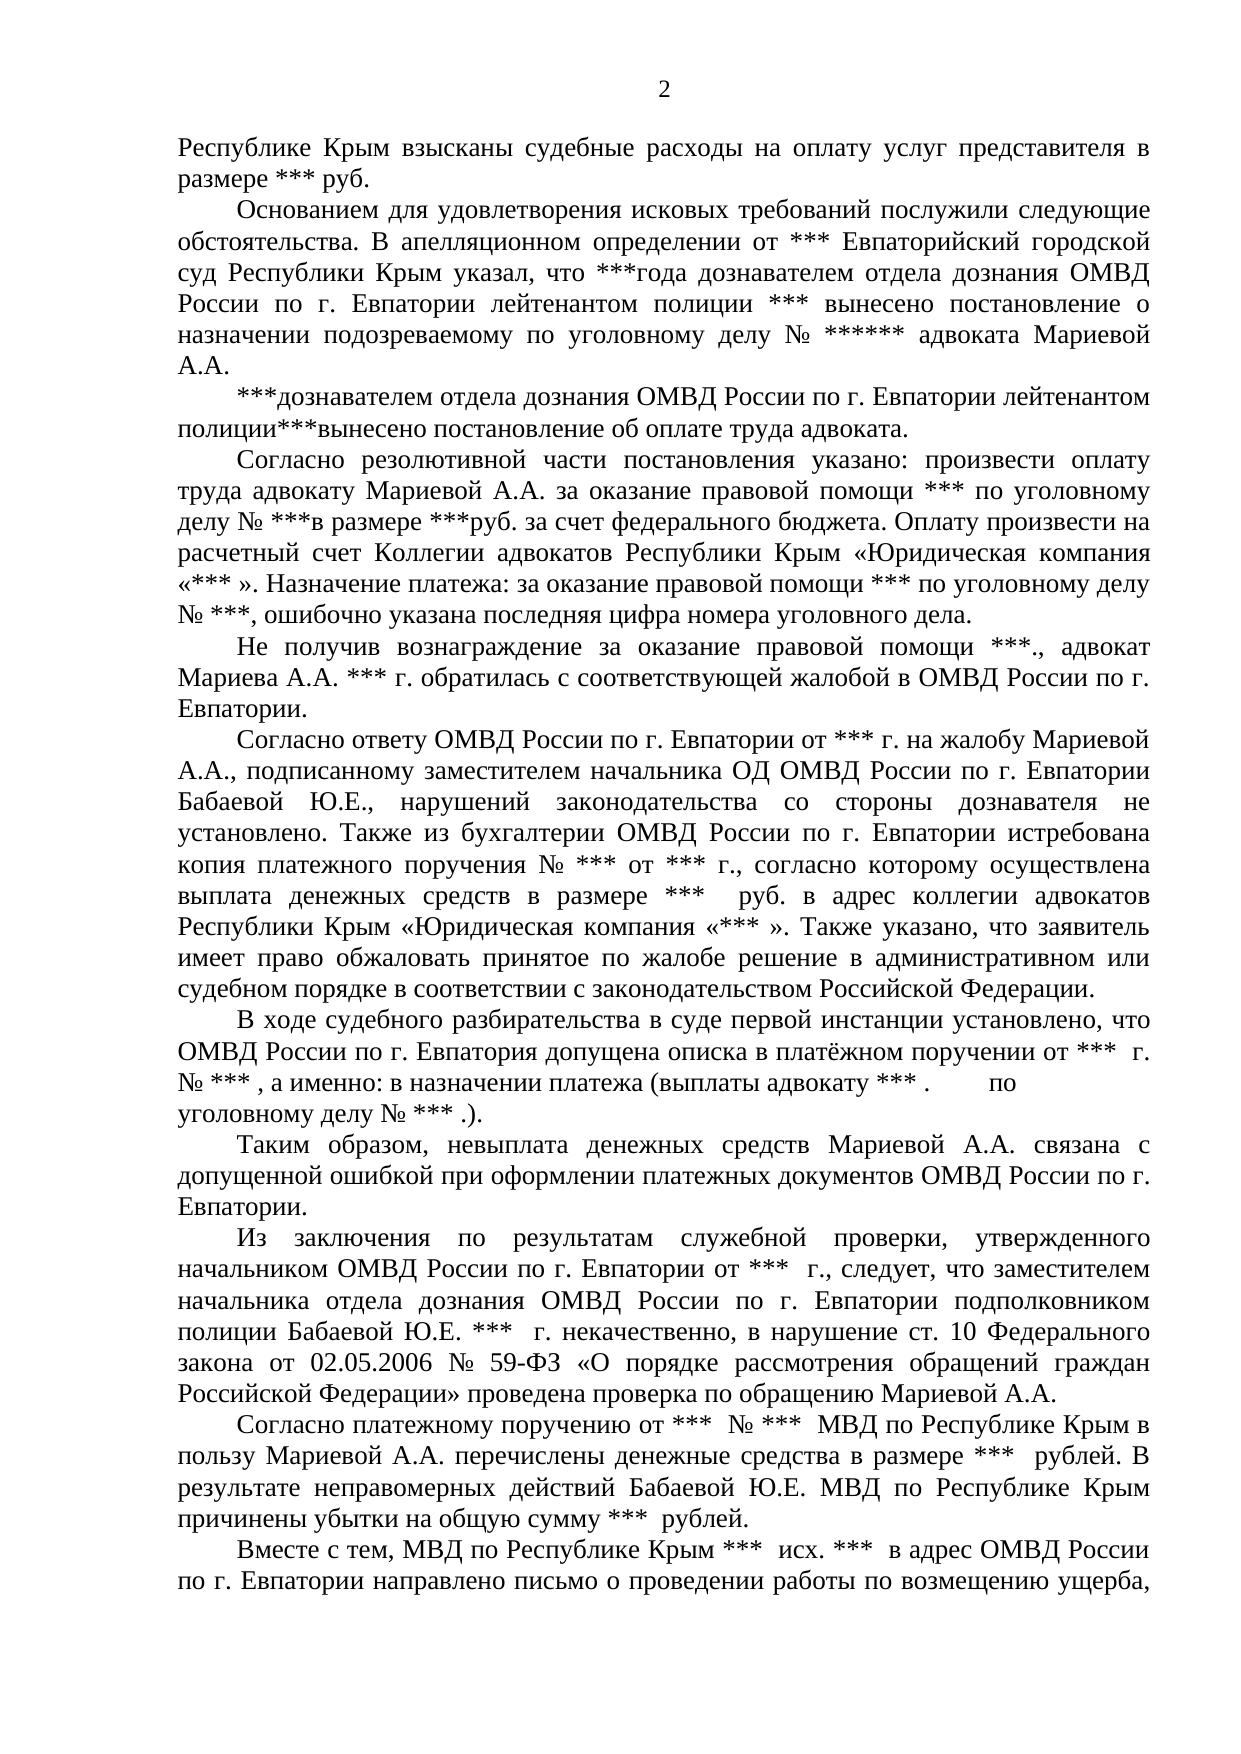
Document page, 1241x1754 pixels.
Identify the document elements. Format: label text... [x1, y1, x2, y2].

text В ходе судебного разбирательства в суде первой инстанции установлено, что ОМВД России по г. Евпатория допущена описка в платёжном поручении от *** г. № *** , а именно: в назначении платежа (выплаты адвокату *** . по уголовному делу № *** .). [177, 1003, 1152, 1128]
text Основанием для удовлетворения исковых требований послужили следующие обстоятельства. В апелляционном определении от *** Евпаторийский городской суд Республики Крым указал, что ***года дознавателем отдела дознания ОМВД России по г. Евпатории лейтенантом полиции *** вынесено постановление о назначении подозреваемому по уголовному делу № ****** адвоката Мариевой А.А. [177, 194, 1152, 381]
text Согласно резолютивной части постановления указано: произвести оплату труда адвокату Мариевой А.А. за оказание правовой помощи *** по уголовному делу № ***в размере ***руб. за счет федерального бюджета. Оплату произвести на расчетный счет Коллегии адвокатов Республики Крым «Юридическая компания «*** ». Назначение платежа: за оказание правовой помощи *** по уголовному делу № ***, ошибочно указана последняя цифра номера уголовного дела. [177, 443, 1152, 630]
text Согласно платежному поручению от *** № *** МВД по Республике Крым в пользу Мариевой А.А. перечислены денежные средства в размере *** рублей. В результате неправомерных действий Бабаевой Ю.Е. МВД по Республике Крым причинены убытки на общую сумму *** рублей. [177, 1408, 1152, 1533]
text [177, 131, 1152, 194]
text Не получив вознаграждение за оказание правовой помощи ***., адвокат Мариева А.А. *** г. обратилась с соответствующей жалобой в ОМВД России по г. Евпатории. [177, 630, 1152, 723]
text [177, 1533, 1152, 1595]
text Из заключения по результатам служебной проверки, утвержденного начальником ОМВД России по г. Евпатории от *** г., следует, что заместителем начальника отдела дознания ОМВД России по г. Евпатории подполковником полиции Бабаевой Ю.Е. *** г. некачественно, в нарушение ст. 10 Федерального закона от 02.05.2006 № 59-ФЗ «О порядке рассмотрения обращений граждан Российской Федерации» проведена проверка по обращению Мариевой А.А. [177, 1221, 1152, 1408]
text Согласно ответу ОМВД России по г. Евпатории от *** г. на жалобу Мариевой А.А., подписанному заместителем начальника ОД ОМВД России по г. Евпатории Бабаевой Ю.Е., нарушений законодательства со стороны дознавателя не установлено. Также из бухгалтерии ОМВД России по г. Евпатории истребована копия платежного поручения № *** от *** г., согласно которому осуществлена выплата денежных средств в размере *** руб. в адрес коллегии адвокатов Республики Крым «Юридическая компания «*** ». Также указано, что заявитель имеет право обжаловать принятое по жалобе решение в административном или судебном порядке в соответствии с законодательством Российской Федерации. [177, 723, 1152, 1003]
text ***дознавателем отдела дознания ОМВД России по г. Евпатории лейтенантом полиции***вынесено постановление об оплате труда адвоката. [177, 381, 1152, 443]
text Таким образом, невыплата денежных средств Мариевой А.А. связана с допущенной ошибкой при оформлении платежных документов ОМВД России по г. Евпатории. [177, 1128, 1152, 1221]
